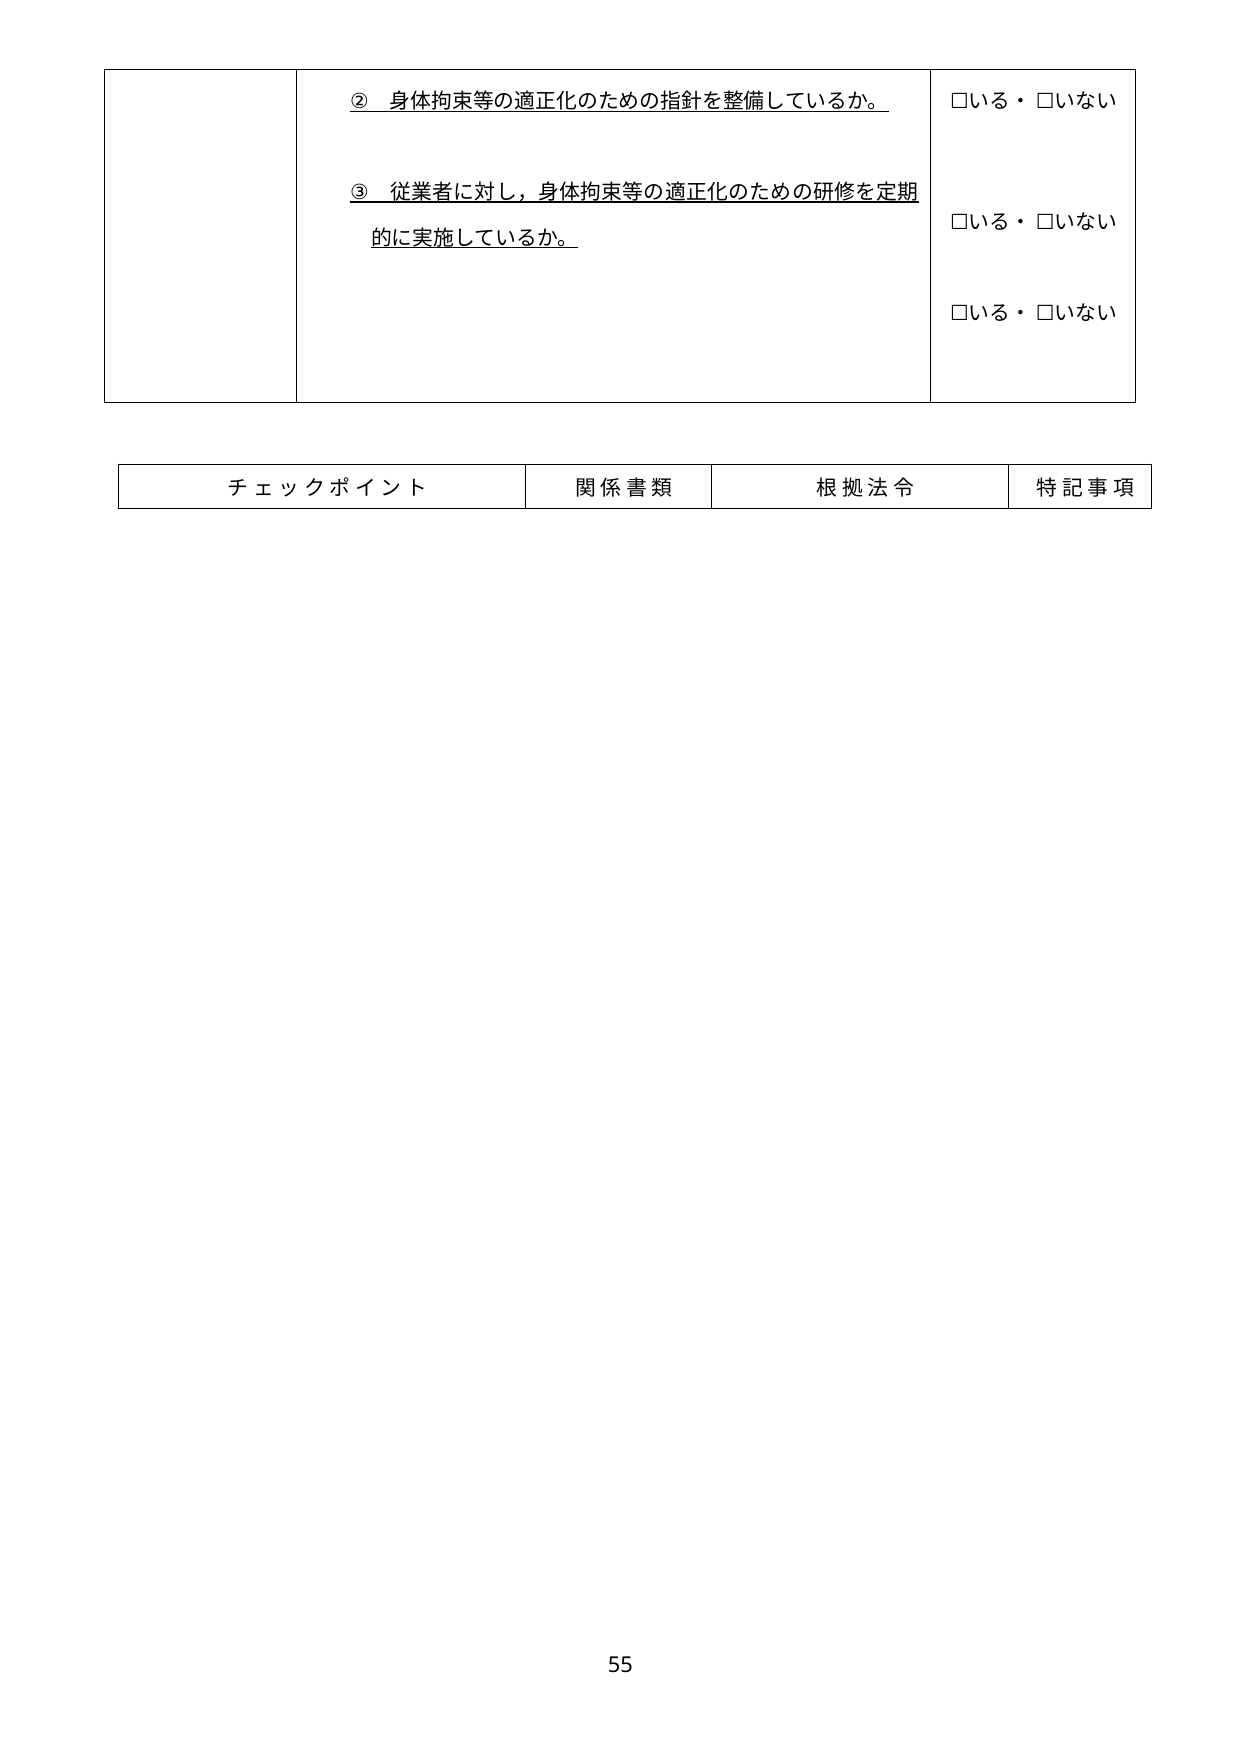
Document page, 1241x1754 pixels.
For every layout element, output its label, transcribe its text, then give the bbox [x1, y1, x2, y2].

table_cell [297, 70, 930, 402]
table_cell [931, 70, 1135, 402]
table_header 根 拠 法 令 [712, 465, 1008, 508]
table_header 関 係 書 類 [526, 465, 711, 508]
table_header チ ェ ッ ク ポ イ ン ト [119, 465, 525, 508]
table_header 特 記 事 項 [1009, 465, 1151, 508]
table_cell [105, 70, 296, 402]
